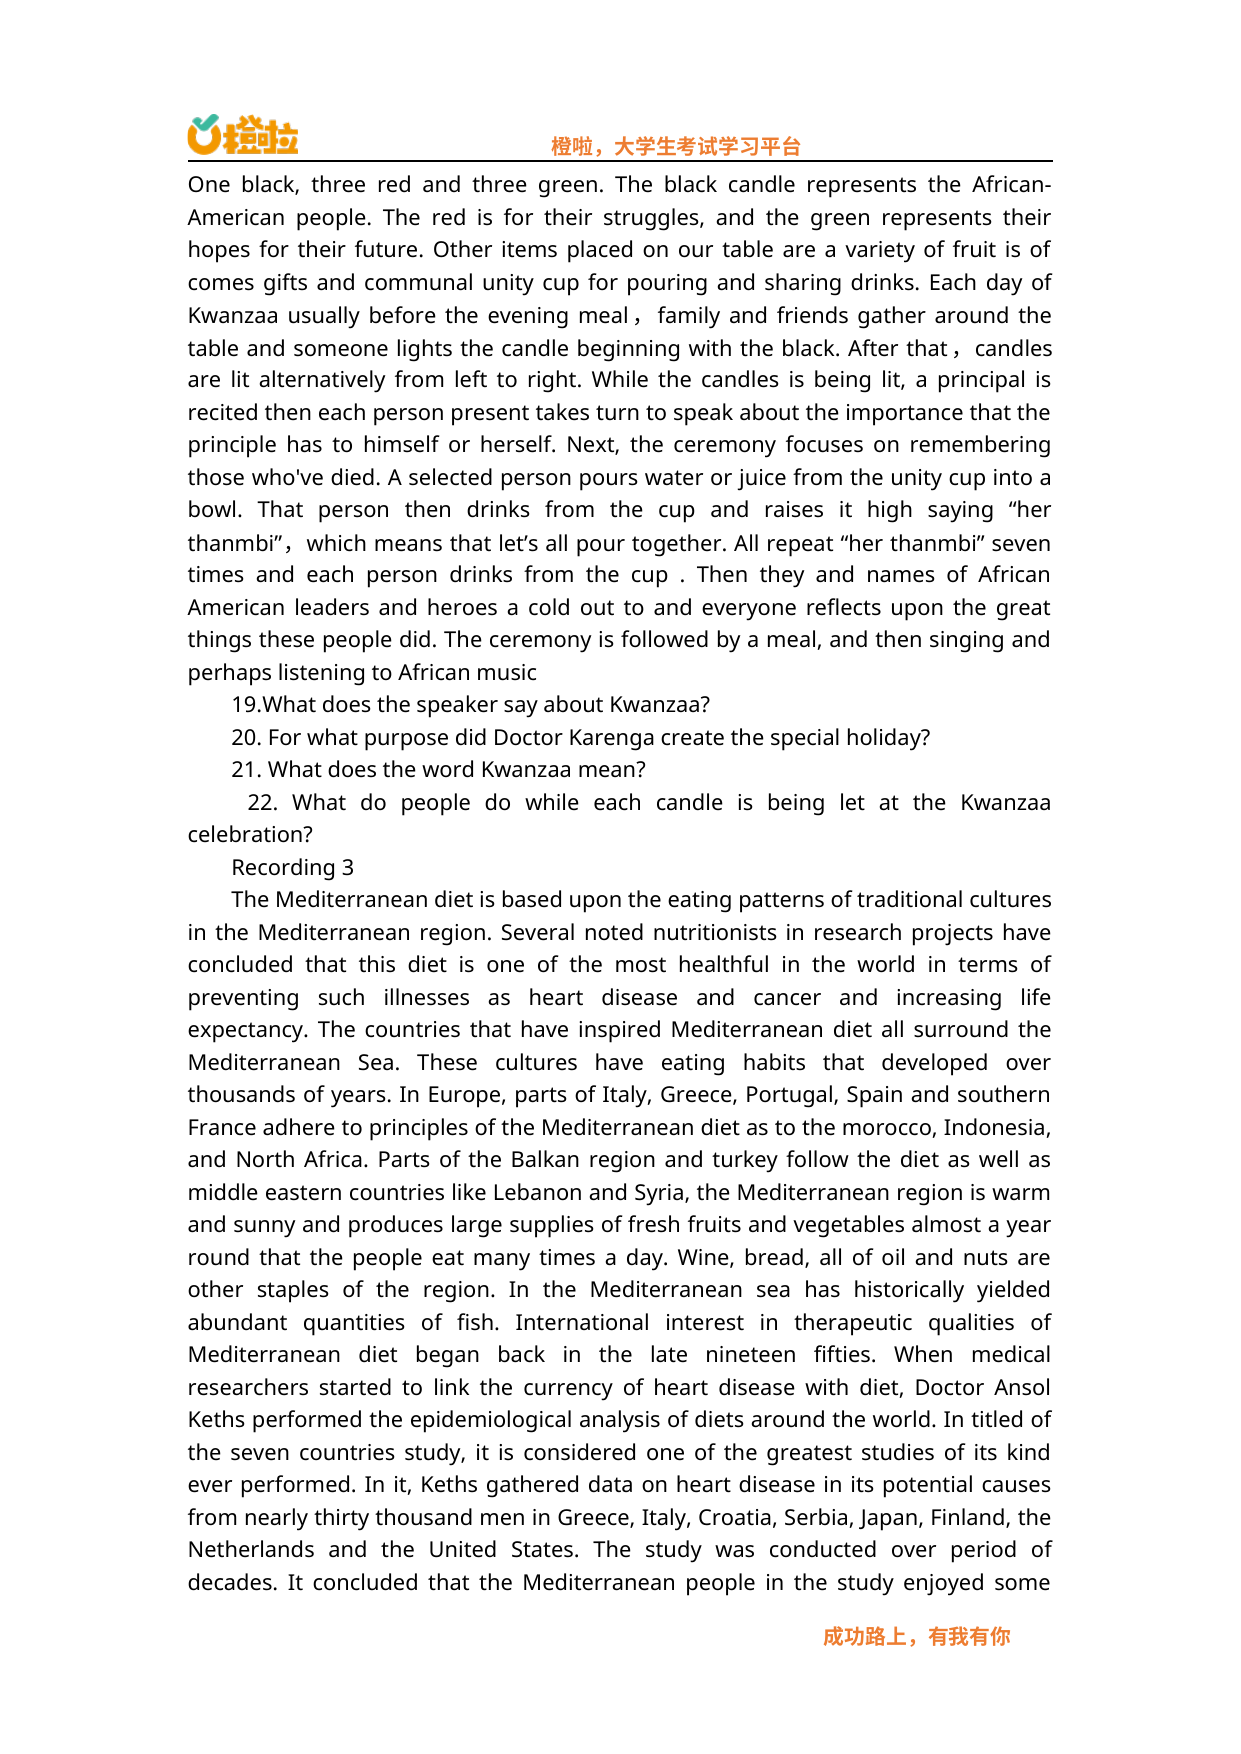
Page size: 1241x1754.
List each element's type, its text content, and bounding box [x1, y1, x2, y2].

picture [187, 114, 298, 155]
list Recording 3 [187, 851, 1053, 883]
list 22. What do people do while each candle is being let at the Kwanzaa celebration? [187, 786, 1053, 851]
list 19.What does the speaker say about Kwanzaa? [187, 688, 1053, 721]
list 20. For what purpose did Doctor Karenga create the special holiday? [187, 721, 1053, 753]
list 21. What does the word Kwanzaa mean? [187, 753, 1053, 786]
